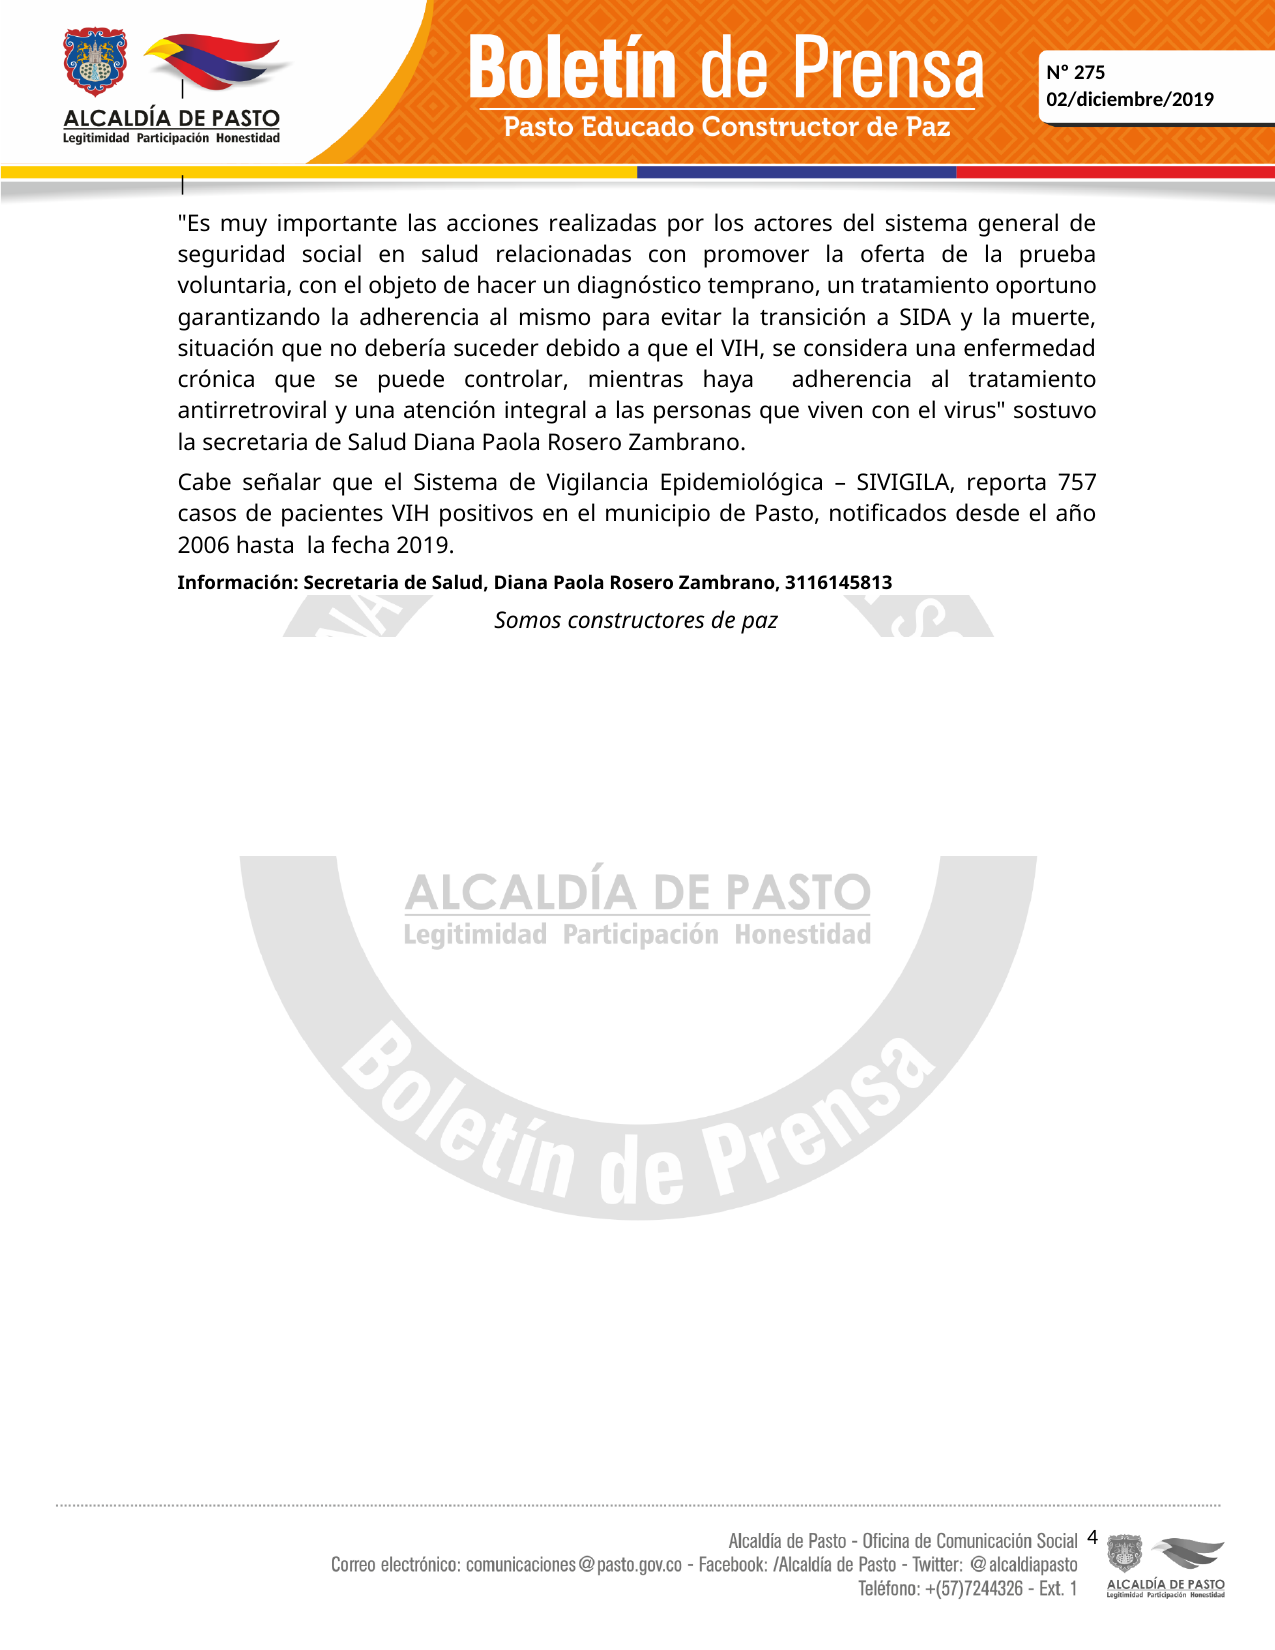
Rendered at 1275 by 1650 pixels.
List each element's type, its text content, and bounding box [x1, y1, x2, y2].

text Somos constructores de paz [177, 604, 1098, 635]
picture [0, 0, 1275, 1645]
text Cabe señalar que el Sistema de Vigilancia Epidemiológica – SIVIGILA, reporta 757 casos de pacientes VIH positivos en el municipio de Pasto, notificados desde el año 2006 hasta la fecha 2019. [177, 466, 1098, 560]
text Información: Secretaria de Salud, Diana Paola Rosero Zambrano, 3116145813 [177, 569, 1098, 595]
text "Es muy importante las acciones realizadas por los actores del sistema general de seguridad social en salud relacionadas con promover la oferta de la prueba voluntaria, con el objeto de hacer un diagnóstico temprano, un tratamiento oportuno garantizando la adherencia al mismo para evitar la transición a SIDA y la muerte, situación que no debería suceder debido a que el VIH, se considera una enfermedad crónica que se puede controlar, mientras haya adherencia al tratamiento antirretroviral y una atención integral a las personas que viven con el virus" sostuvo la secretaria de Salud Diana Paola Rosero Zambrano. [177, 207, 1098, 457]
